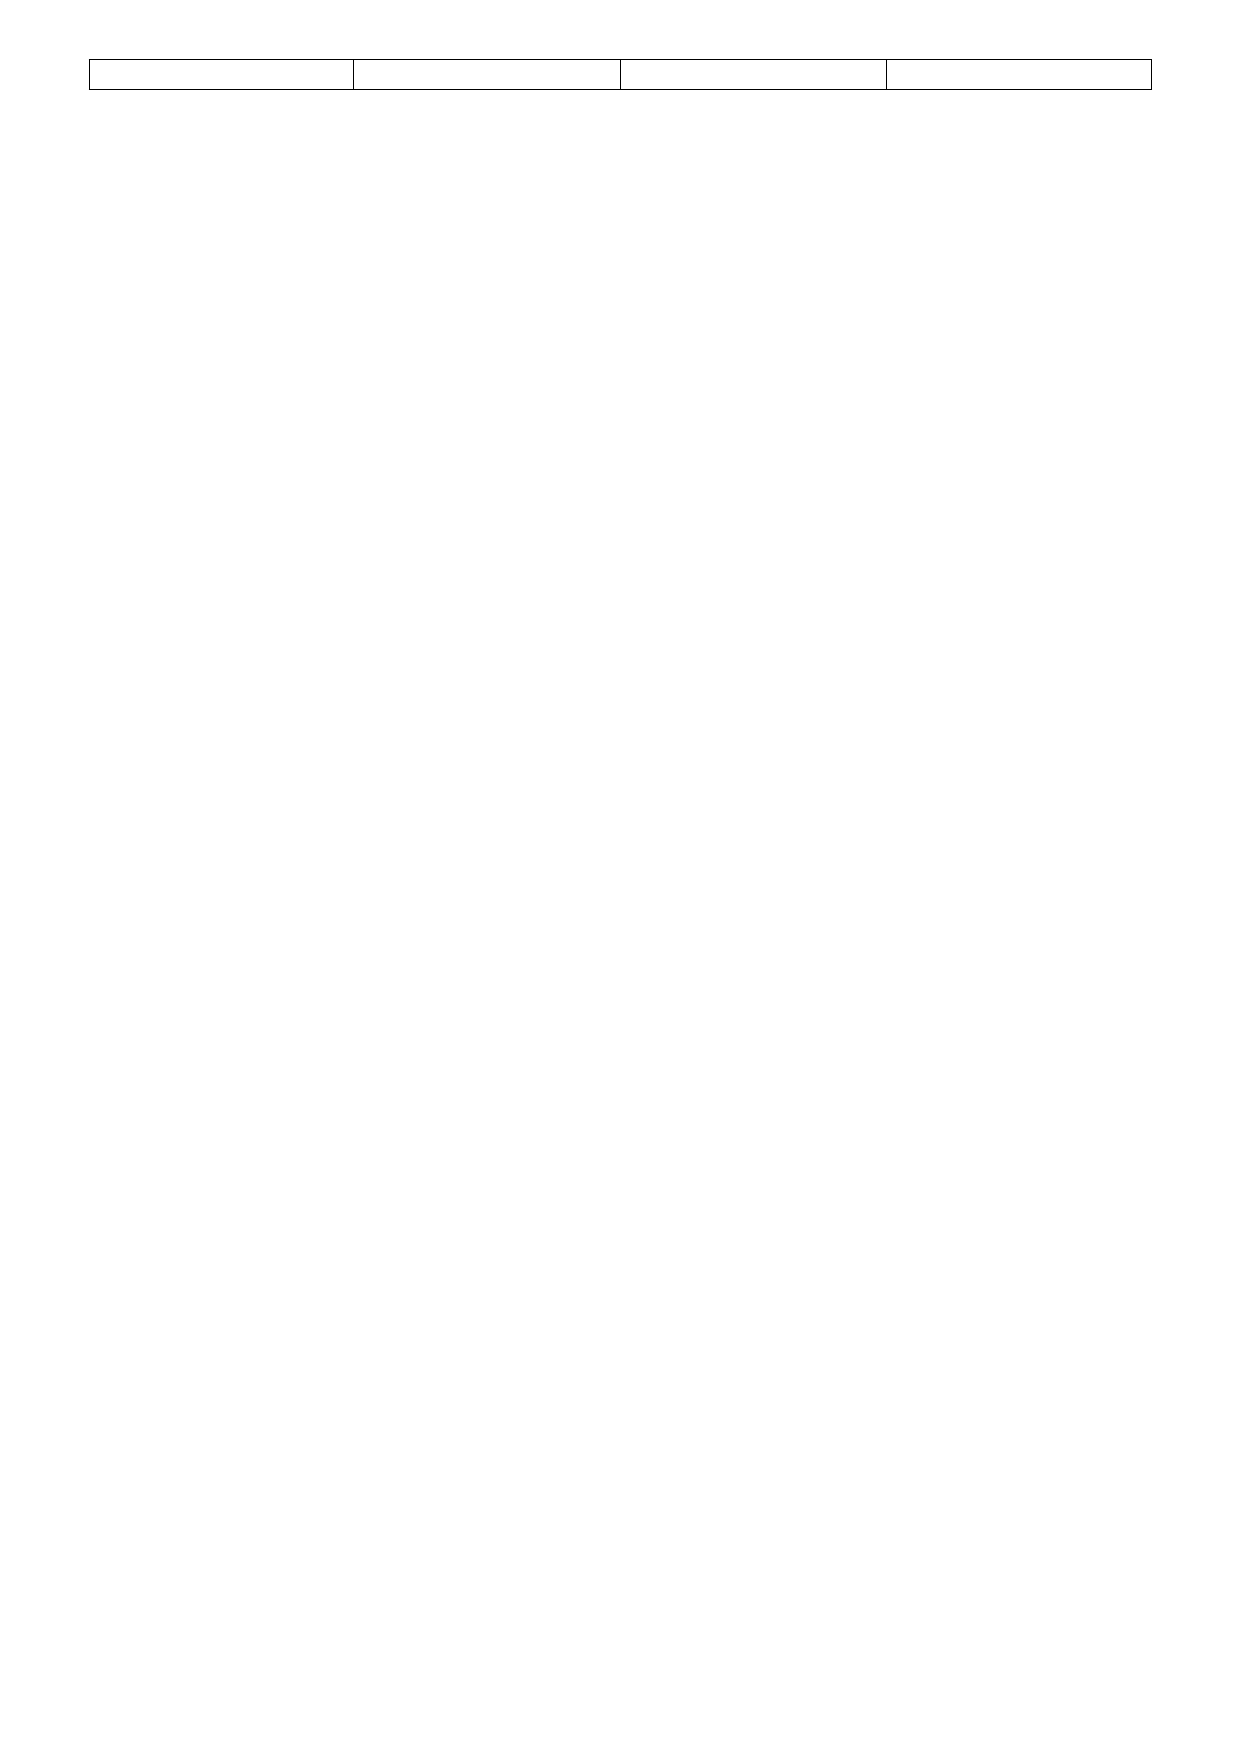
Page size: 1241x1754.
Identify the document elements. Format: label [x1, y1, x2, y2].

table_cell [887, 60, 1151, 89]
table_cell [354, 60, 620, 89]
table_cell [621, 60, 886, 89]
table_cell [90, 60, 353, 89]
